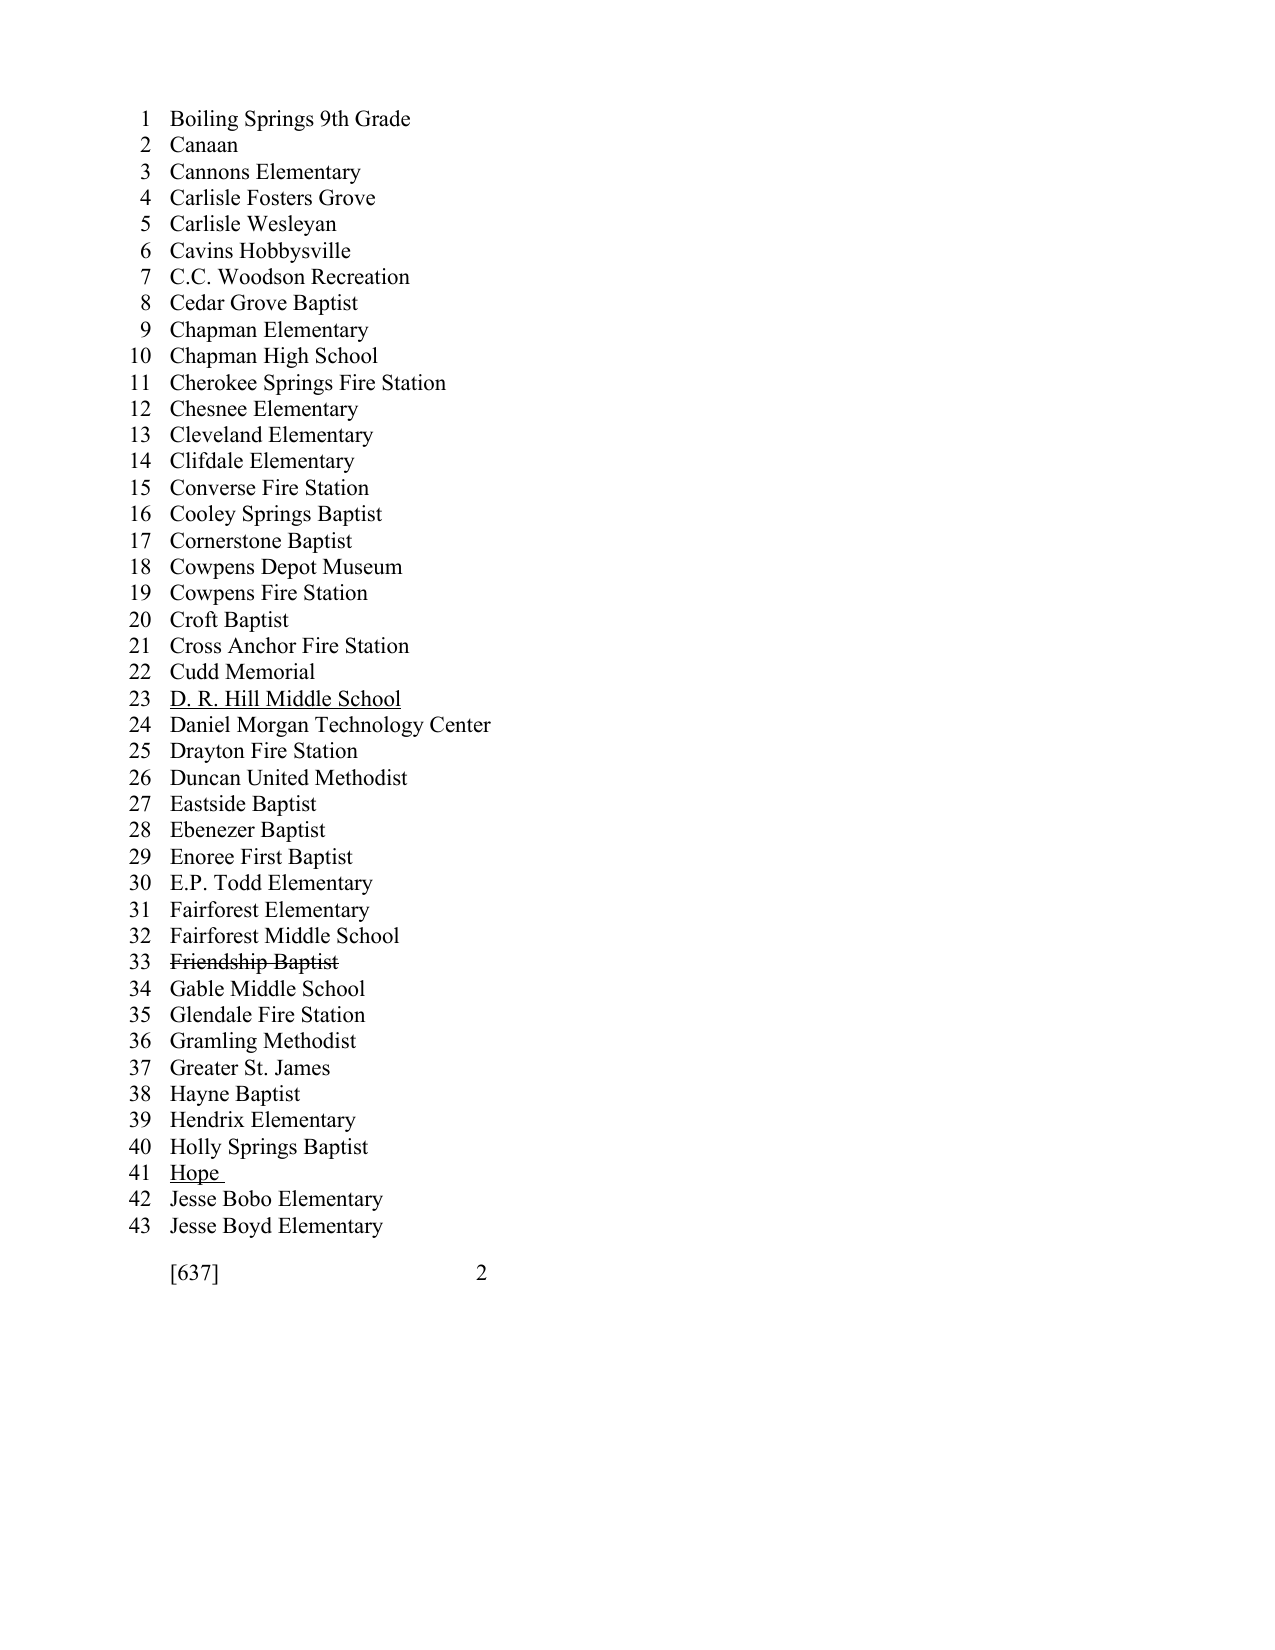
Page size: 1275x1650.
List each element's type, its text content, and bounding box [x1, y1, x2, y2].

text Cross Anchor Fire Station [169, 632, 787, 658]
text Duncan United Methodist [169, 764, 787, 790]
text Clifdale Elementary [169, 448, 787, 474]
text Holly Springs Baptist [169, 1133, 787, 1159]
text Carlisle Fosters Grove [169, 184, 787, 210]
text Chapman High School [169, 342, 787, 368]
text Eastside Baptist [169, 790, 787, 817]
text Jesse Bobo Elementary [169, 1186, 787, 1212]
text Glendale Fire Station [169, 1001, 787, 1027]
text Cherokee Springs Fire Station [169, 368, 787, 395]
text Canaan [169, 131, 787, 158]
text Hendrix Elementary [169, 1106, 787, 1133]
text D. R. Hill Middle School [169, 685, 787, 711]
text Hayne Baptist [169, 1080, 787, 1106]
text Cavins Hobbysville [169, 237, 787, 263]
text Cudd Memorial [169, 658, 787, 685]
text Cooley Springs Baptist [169, 500, 787, 527]
text Cowpens Fire Station [169, 579, 787, 606]
text Drayton Fire Station [169, 737, 787, 764]
text Jesse Boyd Elementary [169, 1212, 787, 1238]
text Chapman Elementary [169, 316, 787, 342]
text Boiling Springs 9th Grade [169, 105, 787, 131]
text Cleveland Elementary [169, 421, 787, 448]
text Fairforest Elementary [169, 896, 787, 922]
text Greater St. James [169, 1054, 787, 1080]
text Cornerstone Baptist [169, 527, 787, 553]
text Fairforest Middle School [169, 922, 787, 948]
text Converse Fire Station [169, 474, 787, 500]
text Croft Baptist [169, 606, 787, 632]
text Gramling Methodist [169, 1027, 787, 1054]
text Enoree First Baptist [169, 843, 787, 869]
text Chesnee Elementary [169, 395, 787, 421]
text Carlisle Wesleyan [169, 210, 787, 237]
text C.C. Woodson Recreation [169, 263, 787, 289]
text Gable Middle School [169, 975, 787, 1001]
text Ebenezer Baptist [169, 817, 787, 843]
text Friendship Baptist [169, 948, 787, 975]
text E.P. Todd Elementary [169, 869, 787, 896]
text Cedar Grove Baptist [169, 289, 787, 316]
text Cowpens Depot Museum [169, 553, 787, 579]
text Daniel Morgan Technology Center [169, 711, 787, 737]
text Cannons Elementary [169, 158, 787, 184]
text Hope [169, 1159, 787, 1186]
